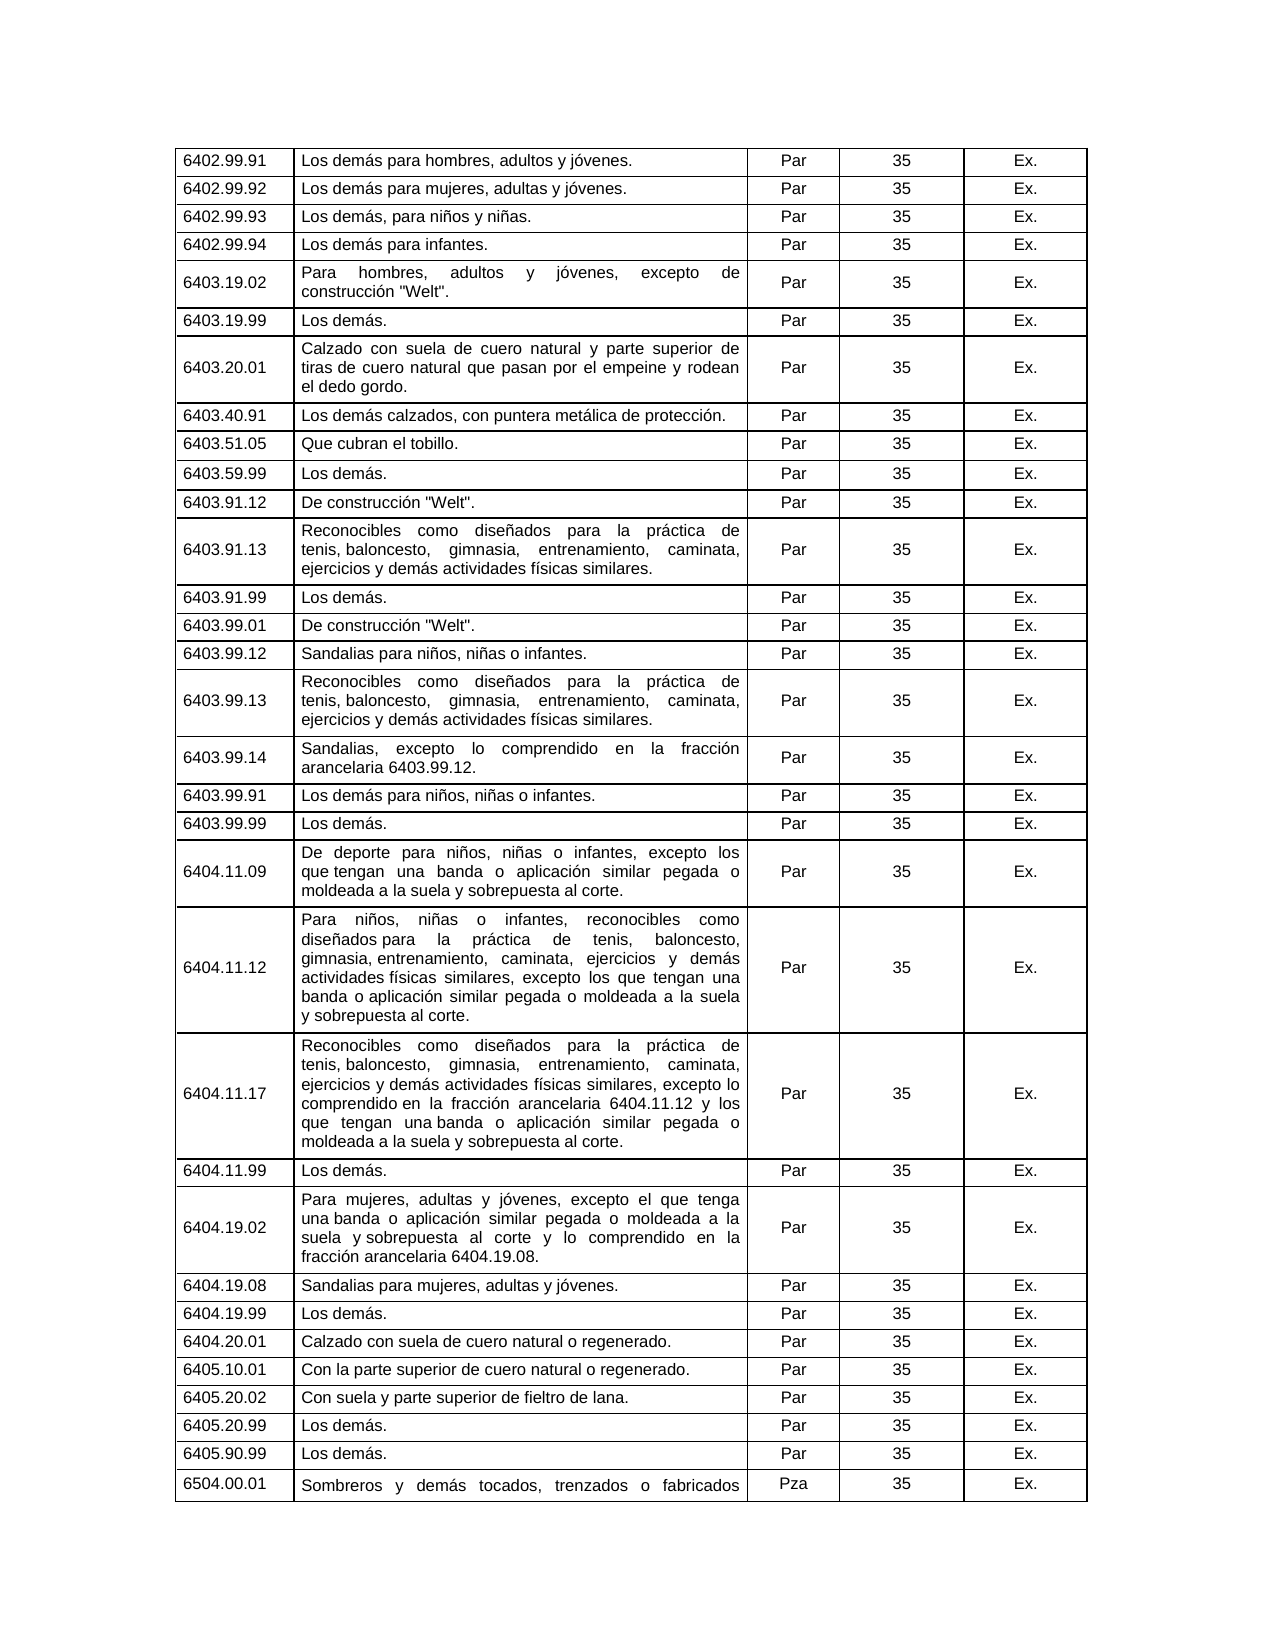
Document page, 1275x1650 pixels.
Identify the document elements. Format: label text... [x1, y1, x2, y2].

table_cell Par [748, 404, 839, 430]
table_cell Ex. [965, 149, 1086, 176]
table_cell Par [748, 1414, 839, 1441]
table_cell 6404.19.99 [176, 1302, 293, 1328]
table_cell Par [748, 813, 839, 839]
table_cell Ex. [965, 404, 1086, 430]
table_cell Ex. [965, 177, 1086, 204]
table_cell Reconocibles como diseñados para la práctica de tenis, baloncesto, gimnasia, entrenamiento, caminata, ejercicios y demás actividades físicas similares. [295, 670, 747, 736]
table_cell Par [748, 261, 839, 307]
table_cell Sandalias, excepto lo comprendido en la fracción arancelaria 6403.99.12. [295, 737, 747, 783]
table_cell 35 [840, 337, 963, 402]
table_cell Los demás. [295, 1302, 747, 1328]
table_cell Para mujeres, adultas y jóvenes, excepto el que tenga una banda o aplicación similar pegada o moldeada a la suela y sobrepuesta al corte y lo comprendido en la fracción arancelaria 6404.19.08. [295, 1187, 747, 1272]
table_cell Par [748, 737, 839, 783]
table_cell Ex. [965, 491, 1086, 517]
table_cell Ex. [965, 337, 1086, 402]
table_cell Ex. [965, 785, 1086, 811]
table_cell 35 [840, 841, 963, 906]
table_cell Reconocibles como diseñados para la práctica de tenis, baloncesto, gimnasia, entrenamiento, caminata, ejercicios y demás actividades físicas similares, excepto lo comprendido en la fracción arancelaria 6404.11.12 y los que tengan una banda o aplicación similar pegada o moldeada a la suela y sobrepuesta al corte. [295, 1034, 747, 1158]
table_cell Par [748, 177, 839, 204]
table_cell Ex. [965, 841, 1086, 906]
table_cell 35 [840, 642, 963, 668]
table_cell Ex. [965, 1274, 1086, 1301]
table_cell 6403.59.99 [176, 461, 293, 489]
table_cell Ex. [965, 309, 1086, 335]
table_cell 35 [840, 737, 963, 783]
table_cell Los demás. [295, 1160, 747, 1186]
table_cell Ex. [965, 1160, 1086, 1186]
table_cell Par [748, 1302, 839, 1328]
table_cell Los demás para niños, niñas o infantes. [295, 785, 747, 811]
table_cell 6405.20.02 [176, 1386, 293, 1413]
table_cell 6404.11.99 [176, 1159, 293, 1186]
table_cell Par [748, 642, 839, 668]
table_cell 6403.19.99 [176, 308, 293, 335]
table_cell Par [748, 586, 839, 612]
table_cell 6504.00.01 [176, 1470, 293, 1501]
table_cell 6404.19.08 [176, 1274, 293, 1301]
table_cell Ex. [965, 1470, 1086, 1501]
table_cell 35 [840, 1414, 963, 1441]
table_cell Ex. [965, 261, 1086, 307]
table_cell Ex. [965, 1034, 1086, 1158]
table_cell 35 [840, 1302, 963, 1328]
table_cell Con la parte superior de cuero natural o regenerado. [295, 1358, 747, 1384]
table_cell 35 [840, 309, 963, 335]
table_cell 35 [840, 461, 963, 489]
table_cell 6402.99.91 [176, 149, 293, 176]
table_cell 35 [840, 205, 963, 232]
table_cell Par [748, 309, 839, 335]
table_cell Reconocibles como diseñados para la práctica de tenis, baloncesto, gimnasia, entrenamiento, caminata, ejercicios y demás actividades físicas similares. [295, 519, 747, 584]
table_cell 6404.20.01 [176, 1330, 293, 1357]
table_cell Ex. [965, 1187, 1086, 1272]
table_cell 35 [840, 177, 963, 204]
table_cell Par [748, 670, 839, 736]
table_cell 6405.90.99 [176, 1442, 293, 1469]
table_cell Para niños, niñas o infantes, reconocibles como diseñados para la práctica de tenis, baloncesto, gimnasia, entrenamiento, caminata, ejercicios y demás actividades físicas similares, excepto los que tengan una banda o aplicación similar pegada o moldeada a la suela y sobrepuesta al corte. [295, 908, 747, 1032]
table_cell Ex. [965, 1414, 1086, 1441]
table_cell 35 [840, 908, 963, 1032]
table_cell Ex. [965, 432, 1086, 460]
table_cell Ex. [965, 908, 1086, 1032]
table_cell 6405.10.01 [176, 1358, 293, 1384]
table_cell 6403.20.01 [176, 336, 293, 402]
table_cell 6403.51.05 [176, 431, 293, 460]
table_cell 35 [840, 1470, 963, 1501]
table_cell Calzado con suela de cuero natural y parte superior de tiras de cuero natural que pasan por el empeine y rodean el dedo gordo. [295, 337, 747, 402]
table_cell Par [748, 1358, 839, 1384]
table_cell Par [748, 1386, 839, 1413]
table_cell 6402.99.92 [176, 177, 293, 204]
table_cell 6402.99.94 [176, 233, 293, 260]
table_cell Los demás calzados, con puntera metálica de protección. [295, 404, 747, 430]
table_cell 35 [840, 1160, 963, 1186]
table_cell Ex. [965, 670, 1086, 736]
table_cell 35 [840, 1330, 963, 1357]
table_cell Los demás, para niños y niñas. [295, 205, 747, 232]
table_cell Los demás. [295, 813, 747, 839]
table_cell 6403.99.99 [176, 812, 293, 839]
table_cell 35 [840, 614, 963, 640]
table_cell 6404.11.17 [176, 1033, 293, 1158]
table_cell 6404.11.09 [176, 840, 293, 906]
table_cell Para hombres, adultos y jóvenes, excepto de construcción "Welt". [295, 261, 747, 307]
table_cell Ex. [965, 205, 1086, 232]
table_cell 35 [840, 785, 963, 811]
table_cell Calzado con suela de cuero natural o regenerado. [295, 1330, 747, 1357]
table_cell Los demás para mujeres, adultas y jóvenes. [295, 177, 747, 204]
table_cell De construcción "Welt". [295, 491, 747, 517]
table_cell 6403.99.91 [176, 784, 293, 811]
table_cell Los demás. [295, 586, 747, 612]
table_cell 6402.99.93 [176, 205, 293, 232]
table_cell 35 [840, 261, 963, 307]
table_cell Ex. [965, 1330, 1086, 1357]
table_cell 6405.20.99 [176, 1414, 293, 1441]
table_cell Los demás para hombres, adultos y jóvenes. [295, 149, 747, 176]
table_cell 6403.99.12 [176, 641, 293, 668]
table_cell 6403.99.13 [176, 670, 293, 736]
table_cell 35 [840, 1358, 963, 1384]
table_cell Ex. [965, 614, 1086, 640]
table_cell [295, 1470, 747, 1501]
table_cell 6403.40.91 [176, 403, 293, 430]
table_cell 35 [840, 1442, 963, 1469]
table_cell Los demás. [295, 461, 747, 489]
table_cell Par [748, 614, 839, 640]
table_cell Los demás. [295, 309, 747, 335]
table_cell Ex. [965, 1358, 1086, 1384]
table_cell Los demás. [295, 1442, 747, 1469]
table_cell Sandalias para niños, niñas o infantes. [295, 642, 747, 668]
table_cell 6403.91.99 [176, 585, 293, 612]
table_cell Sandalias para mujeres, adultas y jóvenes. [295, 1274, 747, 1301]
table_cell 35 [840, 1386, 963, 1413]
table_cell Ex. [965, 519, 1086, 584]
table_cell 6403.99.01 [176, 614, 293, 640]
table_cell Par [748, 1442, 839, 1469]
table_cell De deporte para niños, niñas o infantes, excepto los que tengan una banda o aplicación similar pegada o moldeada a la suela y sobrepuesta al corte. [295, 841, 747, 906]
table_cell 35 [840, 586, 963, 612]
table_cell 35 [840, 1187, 963, 1272]
table_cell 35 [840, 670, 963, 736]
table_cell 6404.19.02 [176, 1187, 293, 1272]
table_cell 35 [840, 1274, 963, 1301]
table_cell Par [748, 461, 839, 489]
table_cell 35 [840, 1034, 963, 1158]
table_cell 6403.19.02 [176, 261, 293, 307]
table_cell Pza [748, 1470, 839, 1501]
table_cell Ex. [965, 233, 1086, 260]
table_cell Ex. [965, 1302, 1086, 1328]
table_cell De construcción "Welt". [295, 614, 747, 640]
table_cell Par [748, 841, 839, 906]
table_cell 6403.91.12 [176, 490, 293, 517]
table_cell Ex. [965, 586, 1086, 612]
table_cell Los demás. [295, 1414, 747, 1441]
table_cell Par [748, 908, 839, 1032]
table_cell 35 [840, 233, 963, 260]
table_cell Par [748, 233, 839, 260]
table_cell Ex. [965, 642, 1086, 668]
table_cell Ex. [965, 1386, 1086, 1413]
table_cell 35 [840, 149, 963, 176]
table_cell 35 [840, 404, 963, 430]
table_cell Par [748, 1330, 839, 1357]
table_cell Par [748, 1274, 839, 1301]
table_cell Par [748, 1160, 839, 1186]
table_cell 6403.91.13 [176, 518, 293, 584]
table_cell Par [748, 337, 839, 402]
table_cell 6404.11.12 [176, 907, 293, 1032]
table_cell Par [748, 519, 839, 584]
table_cell Ex. [965, 737, 1086, 783]
table_cell 6403.99.14 [176, 737, 293, 783]
table_cell Que cubran el tobillo. [295, 432, 747, 460]
table_cell 35 [840, 491, 963, 517]
table_cell Los demás para infantes. [295, 233, 747, 260]
table_cell Par [748, 432, 839, 460]
table_cell Par [748, 149, 839, 176]
table_cell Ex. [965, 461, 1086, 489]
table_cell Con suela y parte superior de fieltro de lana. [295, 1386, 747, 1413]
table_cell Par [748, 491, 839, 517]
table_cell Par [748, 1187, 839, 1272]
table_cell 35 [840, 813, 963, 839]
table_cell Par [748, 1034, 839, 1158]
table_cell Par [748, 785, 839, 811]
table_cell Ex. [965, 1442, 1086, 1469]
table_cell Par [748, 205, 839, 232]
table_cell 35 [840, 432, 963, 460]
table_cell Ex. [965, 813, 1086, 839]
table_cell 35 [840, 519, 963, 584]
